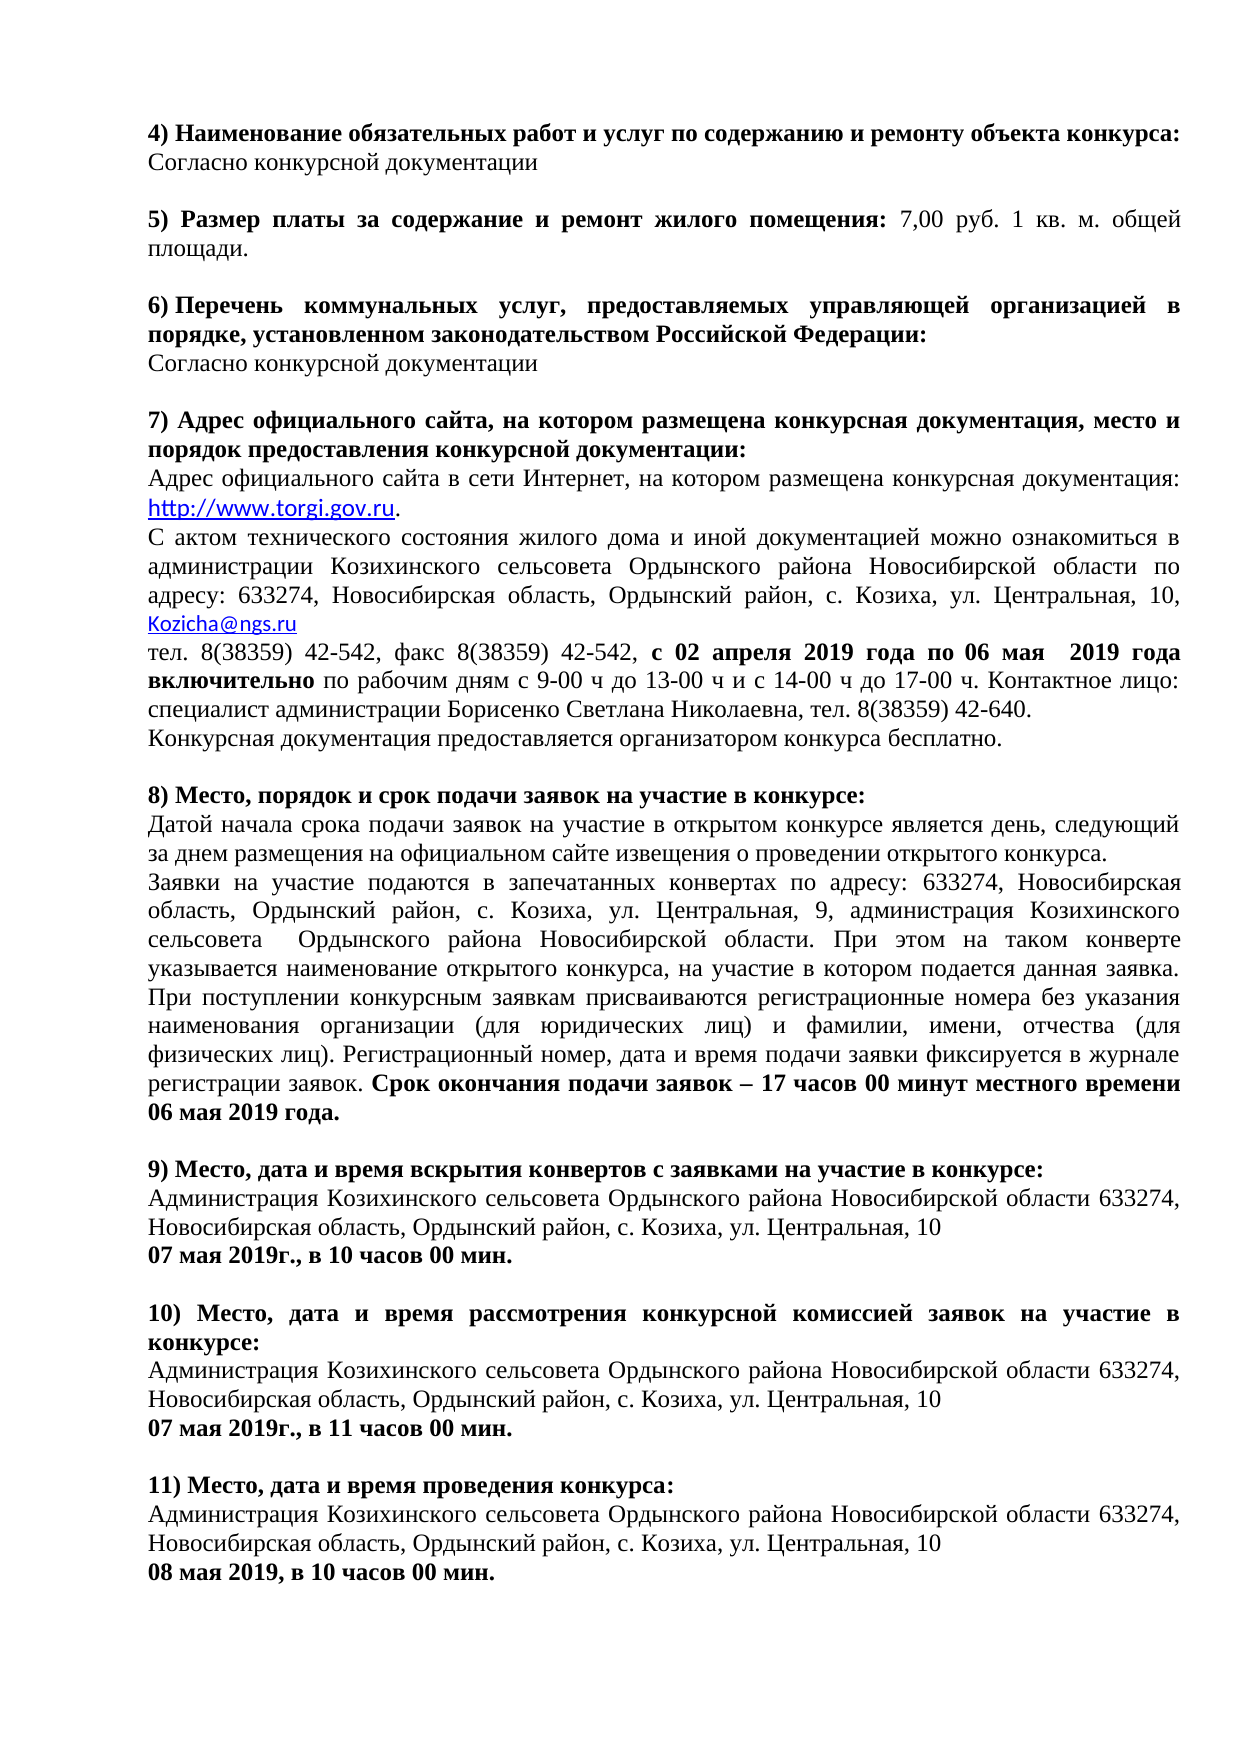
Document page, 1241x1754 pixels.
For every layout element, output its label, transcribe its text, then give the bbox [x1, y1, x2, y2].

text 07 мая 2019г., в 11 часов 00 мин. [148, 1413, 1181, 1442]
text Адрес официального сайта в сети Интернет, на котором размещена конкурсная документация: http://www.torgi.gov.ru. [148, 463, 1181, 522]
text 11) Место, дата и время проведения конкурса: [148, 1470, 1181, 1499]
text Администрация Козихинского сельсовета Ордынского района Новосибирской области 633274, Новосибирская область, Ордынский район, с. Козиха, ул. Центральная, 10 [148, 1183, 1181, 1240]
text 8) Место, порядок и срок подачи заявок на участие в конкурсе: [148, 752, 1181, 809]
text 07 мая 2019г., в 10 часов 00 мин. [148, 1240, 1181, 1269]
text Датой начала срока подачи заявок на участие в открытом конкурсе является день, следующий за днем размещения на официальном сайте извещения о проведении открытого конкурса. [148, 809, 1181, 867]
text 08 мая 2019, в 10 часов 00 мин. [148, 1557, 1181, 1585]
text 5) Размер платы за содержание и ремонт жилого помещения: 7,00 руб. 1 кв. м. общей площади. [148, 204, 1181, 262]
text Администрация Козихинского сельсовета Ордынского района Новосибирской области 633274, Новосибирская область, Ордынский район, с. Козиха, ул. Центральная, 10 [148, 1355, 1181, 1413]
text Конкурсная документация предоставляется организатором конкурса бесплатно. [148, 723, 1181, 752]
text 10) Место, дата и время рассмотрения конкурсной комиссией заявок на участие в конкурсе: [148, 1298, 1181, 1355]
text 4) Наименование обязательных работ и услуг по содержанию и ремонту объекта конкурса: [148, 118, 1181, 147]
text Администрация Козихинского сельсовета Ордынского района Новосибирской области 633274, Новосибирская область, Ордынский район, с. Козиха, ул. Центральная, 10 [148, 1499, 1181, 1557]
text Заявки на участие подаются в запечатанных конвертах по адресу: 633274, Новосибирская область, Ордынский район, с. Козиха, ул. Центральная, 9, администрация Козихинского сельсовета Ордынского района Новосибирской области. При этом на таком конверте указывается наименование открытого конкурса, на участие в котором подается данная заявка. При поступлении конкурсным заявкам присваиваются регистрационные номера без указания наименования организации (для юридических лиц) и фамилии, имени, отчества (для физических лиц). Регистрационный номер, дата и время подачи заявки фиксируется в журнале регистрации заявок. Срок окончания подачи заявок – 17 часов 00 минут местного времени 06 мая 2019 года. [148, 867, 1181, 1125]
text 9) Место, дата и время вскрытия конвертов с заявками на участие в конкурсе: [148, 1154, 1181, 1183]
text Согласно конкурсной документации [148, 147, 1181, 176]
text С актом технического состояния жилого дома и иной документацией можно ознакомиться в администрации Козихинского сельсовета Ордынского района Новосибирской области по адресу: 633274, Новосибирская область, Ордынский район, с. Козиха, ул. Центральная, 10, Kozicha@ngs.ru [148, 522, 1181, 637]
text 6) Перечень коммунальных услуг, предоставляемых управляющей организацией в порядке, установленном законодательством Российской Федерации: [148, 291, 1181, 348]
text тел. 8(38359) 42-542, факс 8(38359) 42-542, с 02 апреля 2019 года по 06 мая 2019 года включительно по рабочим дням с 9-00 ч до 13-00 ч и с 14-00 ч до 17-00 ч. Контактное лицо: специалист администрации Борисенко Светлана Николаевна, тел. 8(38359) 42-640. [148, 637, 1181, 723]
text Согласно конкурсной документации [148, 348, 1181, 377]
text 7) Адрес официального сайта, на котором размещена конкурсная документация, место и порядок предоставления конкурсной документации: [148, 406, 1181, 463]
